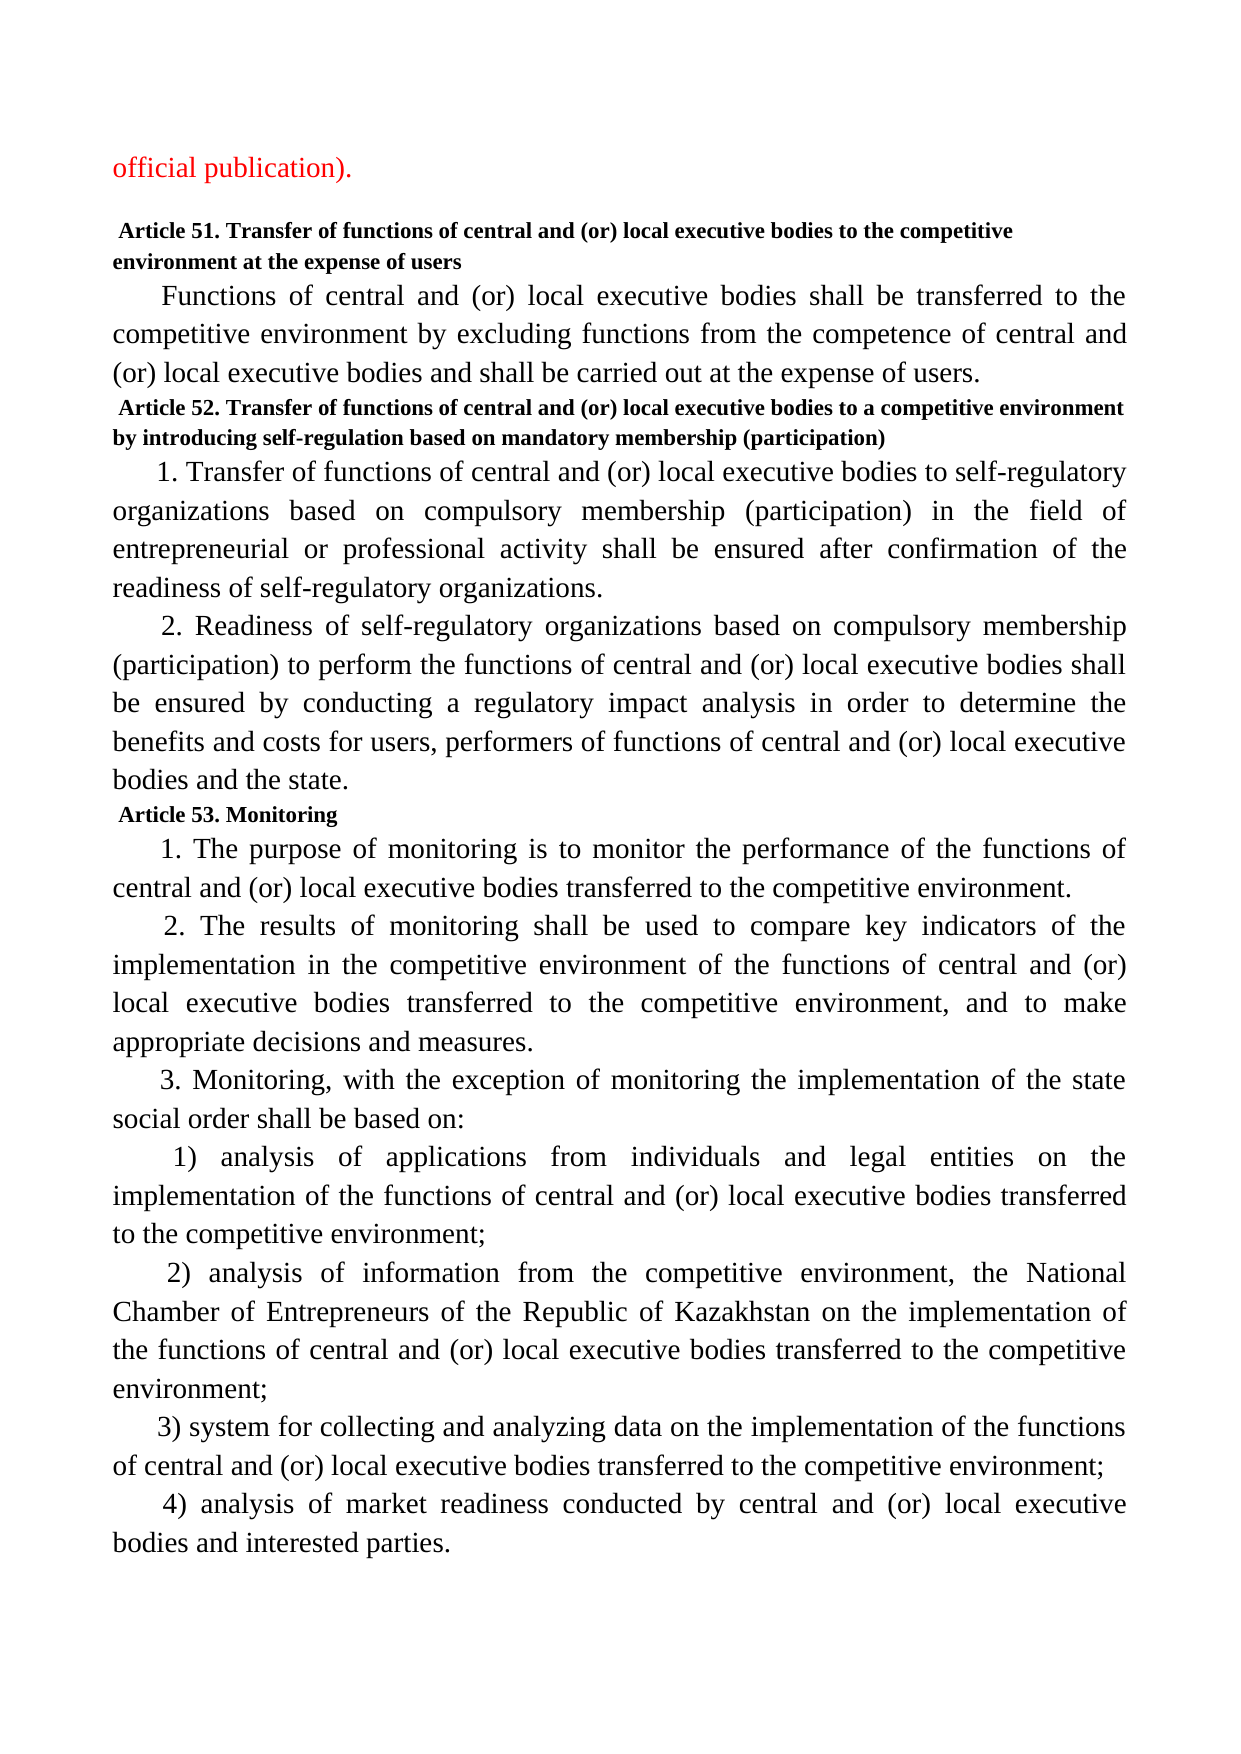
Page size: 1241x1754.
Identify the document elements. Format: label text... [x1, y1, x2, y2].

text Article 52. Transfer of functions of central and (or) local executive bodies to a competitive environment by introducing self-regulation based on mandatory membership (participation) [112, 394, 1128, 450]
text 4) analysis of market readiness conducted by central and (or) local executive bodies and interested parties. [112, 1486, 1128, 1558]
text 3) system for collecting and analyzing data on the implementation of the functions of central and (or) local executive bodies transferred to the competitive environment; [112, 1409, 1128, 1481]
text Functions of central and (or) local executive bodies shall be transferred to the competitive environment by excluding functions from the competence of central and (or) local executive bodies and shall be carried out at the expense of users. [112, 278, 1128, 389]
text 1. The purpose of monitoring is to monitor the performance of the functions of central and (or) local executive bodies transferred to the competitive environment. [112, 831, 1128, 903]
text Article 51. Transfer of functions of central and (or) local executive bodies to the competitive environment at the expense of users [112, 218, 1128, 274]
text 2. Readiness of self-regulatory organizations based on compulsory membership (participation) to perform the functions of central and (or) local executive bodies shall be ensured by conducting a regulatory impact analysis in order to determine the benefits and costs for users, performers of functions of central and (or) local executive bodies and the state. [112, 608, 1128, 796]
text 2. The results of monitoring shall be used to compare key indicators of the implementation in the competitive environment of the functions of central and (or) local executive bodies transferred to the competitive environment, and to make appropriate decisions and measures. [112, 908, 1128, 1057]
text 3. Monitoring, with the exception of monitoring the implementation of the state social order shall be based on: [112, 1062, 1128, 1134]
text 2) analysis of information from the competitive environment, the National Chamber of Entrepreneurs of the Republic of Kazakhstan on the implementation of the functions of central and (or) local executive bodies transferred to the competitive environment; [112, 1255, 1128, 1404]
text 1) analysis of applications from individuals and legal entities on the implementation of the functions of central and (or) local executive bodies transferred to the competitive environment; [112, 1139, 1128, 1250]
text 1. Transfer of functions of central and (or) local executive bodies to self-regulatory organizations based on compulsory membership (participation) in the field of entrepreneurial or professional activity shall be ensured after confirmation of the readiness of self-regulatory organizations. [112, 454, 1128, 603]
text Article 53. Monitoring [112, 801, 1128, 827]
